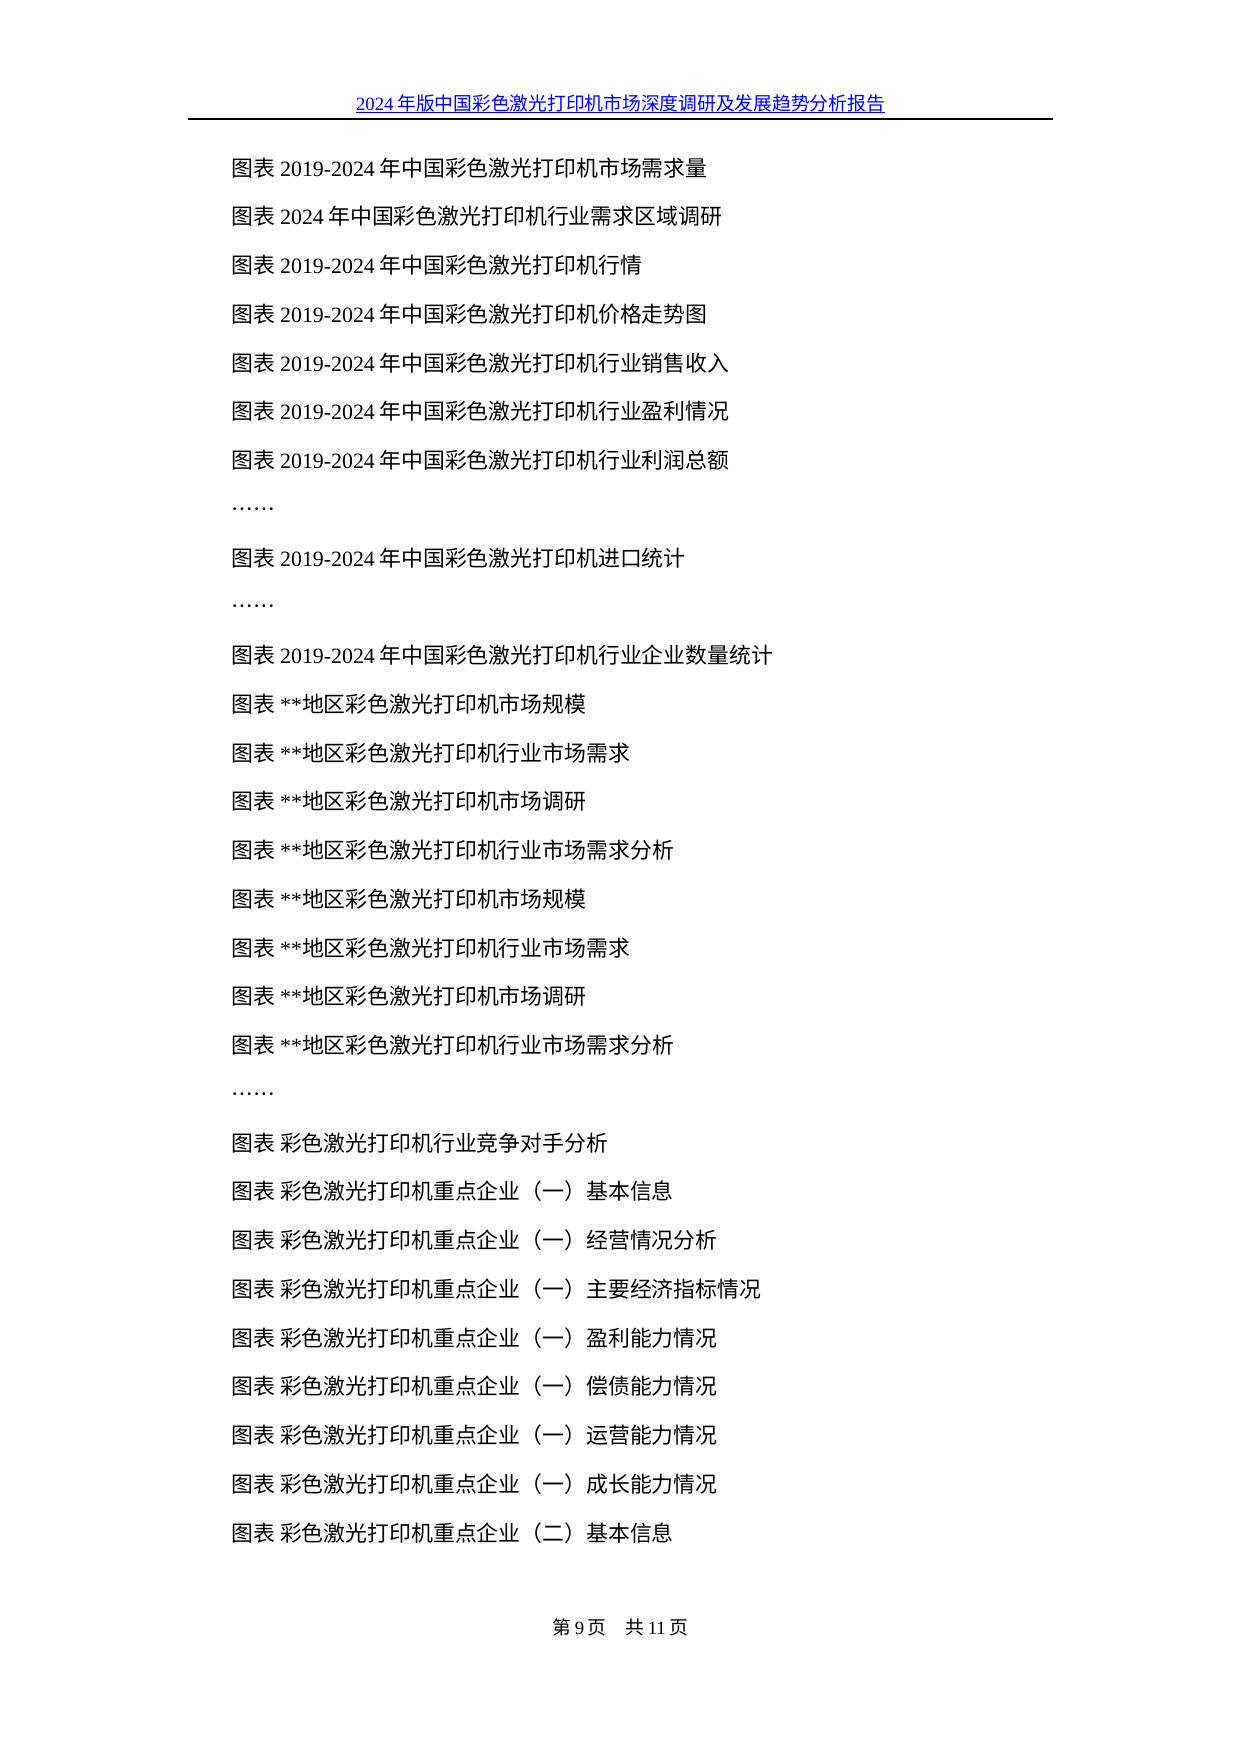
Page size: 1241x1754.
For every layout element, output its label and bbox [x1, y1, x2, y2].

text [187, 150, 1053, 1548]
